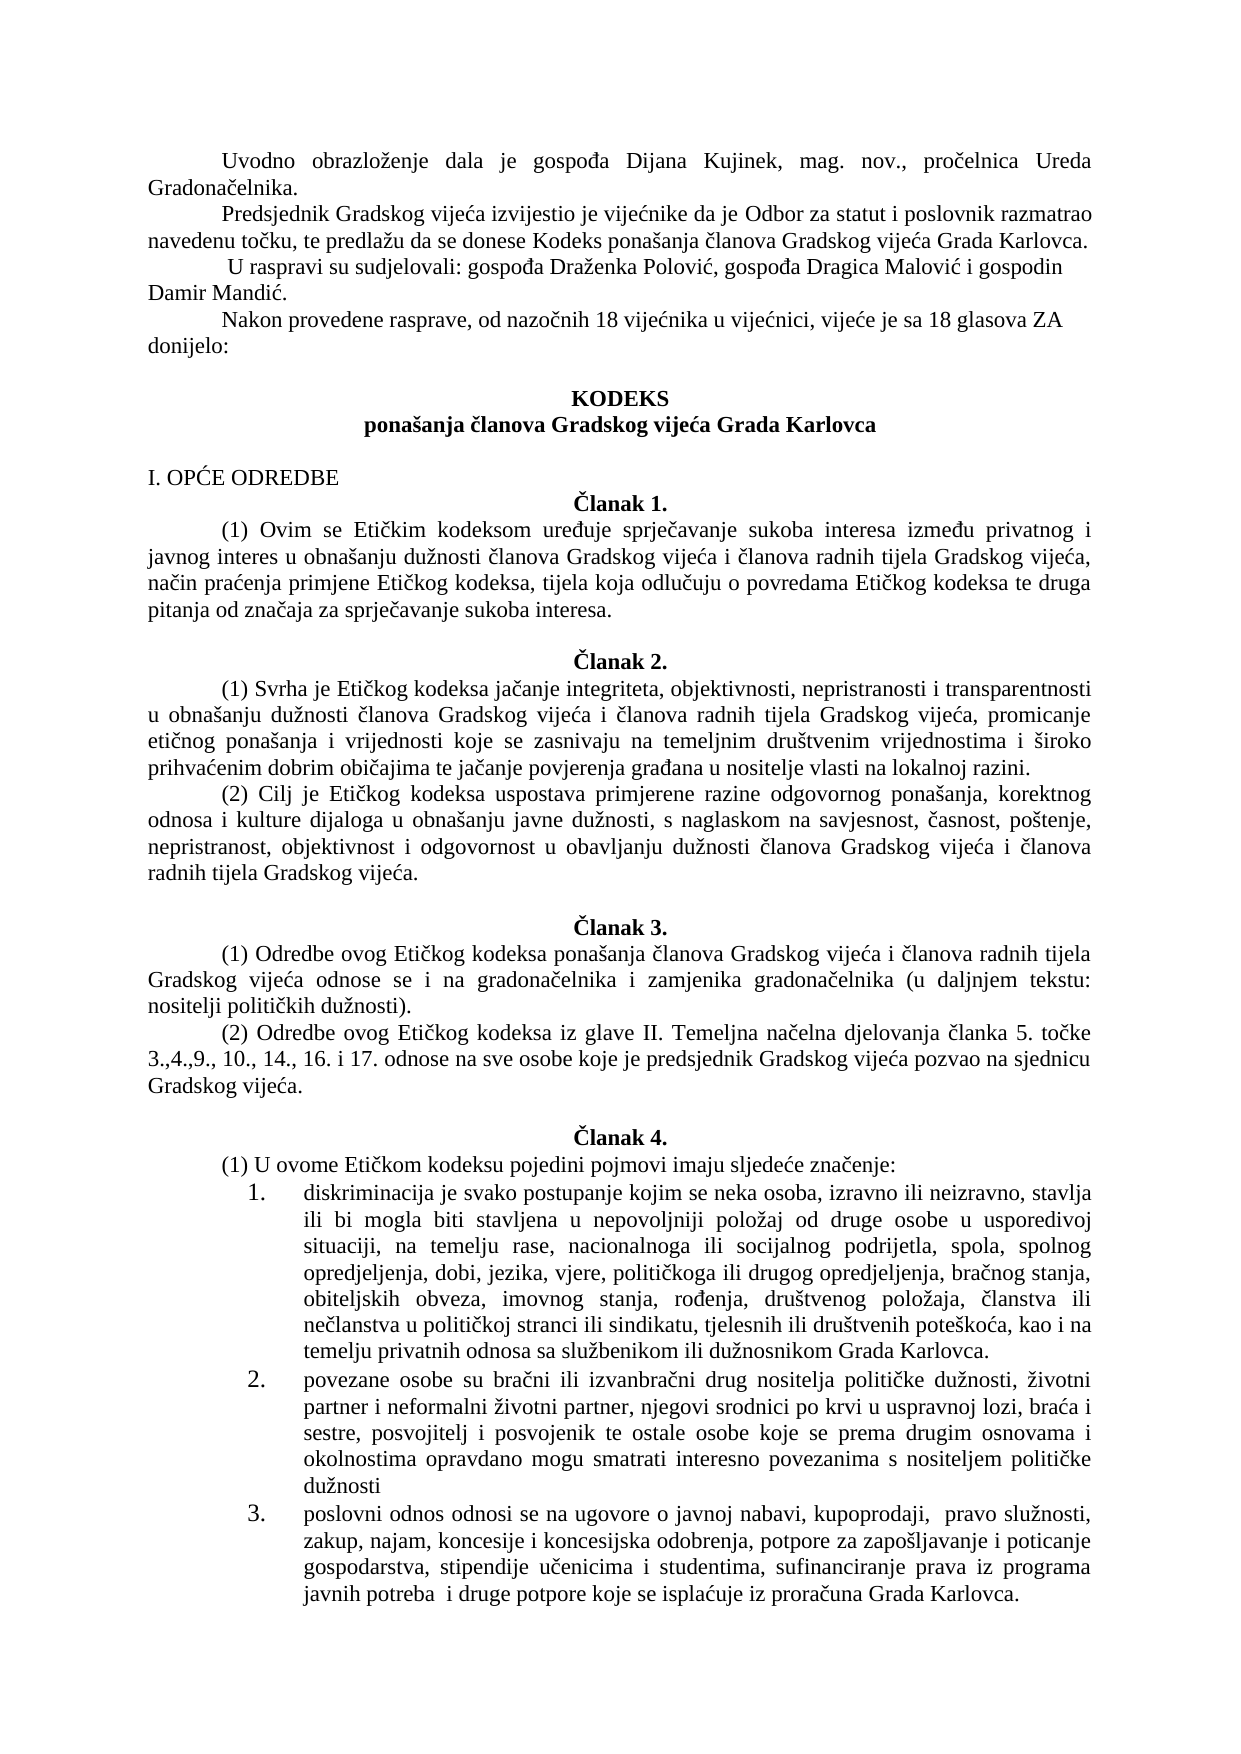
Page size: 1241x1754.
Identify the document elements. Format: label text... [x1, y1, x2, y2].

text (2) Cilj je Etičkog kodeksa uspostava primjerene razine odgovornog ponašanja, korektnog odnosa i kulture dijaloga u obnašanju javne dužnosti, s naglaskom na savjesnost, časnost, poštenje, nepristranost, objektivnost i odgovornost u obavljanju dužnosti članova Gradskog vijeća i članova radnih tijela Gradskog vijeća. [148, 780, 1093, 886]
text Uvodno obrazloženje dala je gospođa Dijana Kujinek, mag. nov., pročelnica Ureda Gradonačelnika. [148, 148, 1093, 200]
text U raspravi su sudjelovali: gospođa Draženka Polović, gospođa Dragica Malović i gospodin Damir Mandić. [148, 253, 1093, 306]
text Članak 1. [148, 490, 1093, 517]
text KODEKS [148, 385, 1093, 411]
text (1) Odredbe ovog Etičkog kodeksa ponašanja članova Gradskog vijeća i članova radnih tijela Gradskog vijeća odnose se i na gradonačelnika i zamjenika gradonačelnika (u daljnjem tekstu: nositelji političkih dužnosti). [148, 940, 1093, 1019]
text Nakon provedene rasprave, od nazočnih 18 vijećnika u vijećnici, vijeće je sa 18 glasova ZA donijelo: [148, 306, 1093, 358]
text (1) Ovim se Etičkim kodeksom uređuje sprječavanje sukoba interesa između privatnog i javnog interes u obnašanju dužnosti članova Gradskog vijeća i članova radnih tijela Gradskog vijeća, način praćenja primjene Etičkog kodeksa, tijela koja odlučuju o povredama Etičkog kodeksa te druga pitanja od značaja za sprječavanje sukoba interesa. [148, 517, 1093, 622]
text Članak 2. [148, 648, 1093, 675]
list povezane osobe su bračni ili izvanbračni drug nositelja političke dužnosti, životni partner i neformalni životni partner, njegovi srodnici po krvi u uspravnoj lozi, braća i sestre, posvojitelj i posvojenik te ostale osobe koje se prema drugim osnovama i okolnostima opravdano mogu smatrati interesno povezanima s nositeljem političke dužnosti [266, 1364, 1093, 1498]
list poslovni odnos odnosi se na ugovore o javnoj nabavi, kupoprodaji, pravo služnosti, zakup, najam, koncesije i koncesijska odobrenja, potpore za zapošljavanje i poticanje gospodarstva, stipendije učenicima i studentima, sufinanciranje prava iz programa javnih potreba i druge potpore koje se isplaćuje iz proračuna Grada Karlovca. [266, 1498, 1093, 1606]
text (1) U ovome Etičkom kodeksu pojedini pojmovi imaju sljedeće značenje: [148, 1151, 1093, 1177]
list diskriminacija je svako postupanje kojim se neka osoba, izravno ili neizravno, stavlja ili bi mogla biti stavljena u nepovoljniji položaj od druge osobe u usporedivoj situaciji, na temelju rase, nacionalnoga ili socijalnog podrijetla, spola, spolnog opredjeljenja, dobi, jezika, vjere, političkoga ili drugog opredjeljenja, bračnog stanja, obiteljskih obveza, imovnog stanja, rođenja, društvenog položaja, članstva ili nečlanstva u političkoj stranci ili sindikatu, tjelesnih ili društvenih poteškoća, kao i na temelju privatnih odnosa sa službenikom ili dužnosnikom Grada Karlovca. [266, 1177, 1093, 1364]
text I. OPĆE ODREDBE [148, 464, 1093, 490]
text Članak 3. [148, 913, 1093, 940]
text (1) Svrha je Etičkog kodeksa jačanje integriteta, objektivnosti, nepristranosti i transparentnosti u obnašanju dužnosti članova Gradskog vijeća i članova radnih tijela Gradskog vijeća, promicanje etičnog ponašanja i vrijednosti koje se zasnivaju na temeljnim društvenim vrijednostima i široko prihvaćenim dobrim običajima te jačanje povjerenja građana u nositelje vlasti na lokalnoj razini. [148, 675, 1093, 780]
text ponašanja članova Gradskog vijeća Grada Karlovca [148, 411, 1093, 437]
text (2) Odredbe ovog Etičkog kodeksa iz glave II. Temeljna načelna djelovanja članka 5. točke 3.,4.,9., 10., 14., 16. i 17. odnose na sve osobe koje je predsjednik Gradskog vijeća pozvao na sjednicu Gradskog vijeća. [148, 1019, 1093, 1098]
text Članak 4. [148, 1124, 1093, 1151]
text Predsjednik Gradskog vijeća izvijestio je vijećnike da je Odbor za statut i poslovnik razmatrao navedenu točku, te predlažu da se donese Kodeks ponašanja članova Gradskog vijeća Grada Karlovca. [148, 200, 1093, 253]
